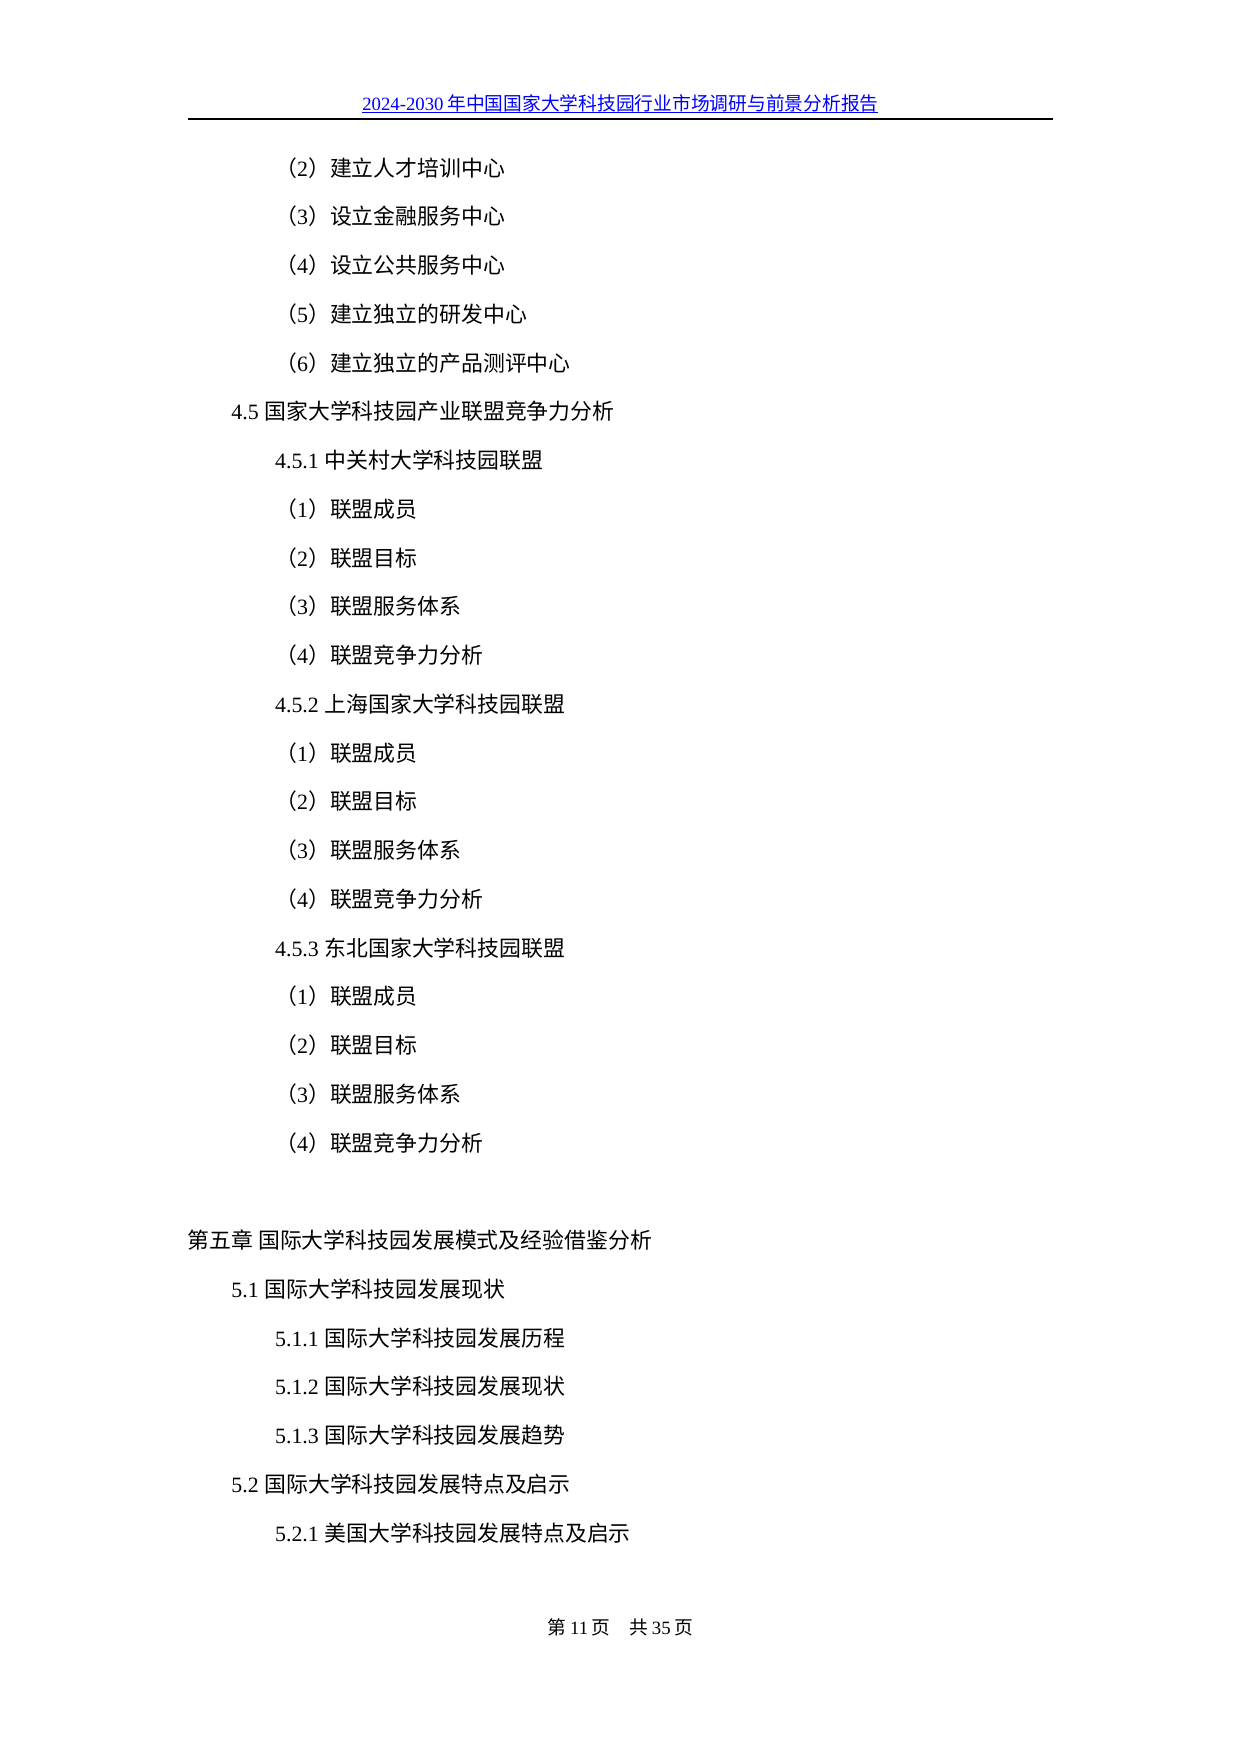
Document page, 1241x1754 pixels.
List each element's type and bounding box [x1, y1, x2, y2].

text [187, 150, 1053, 1548]
